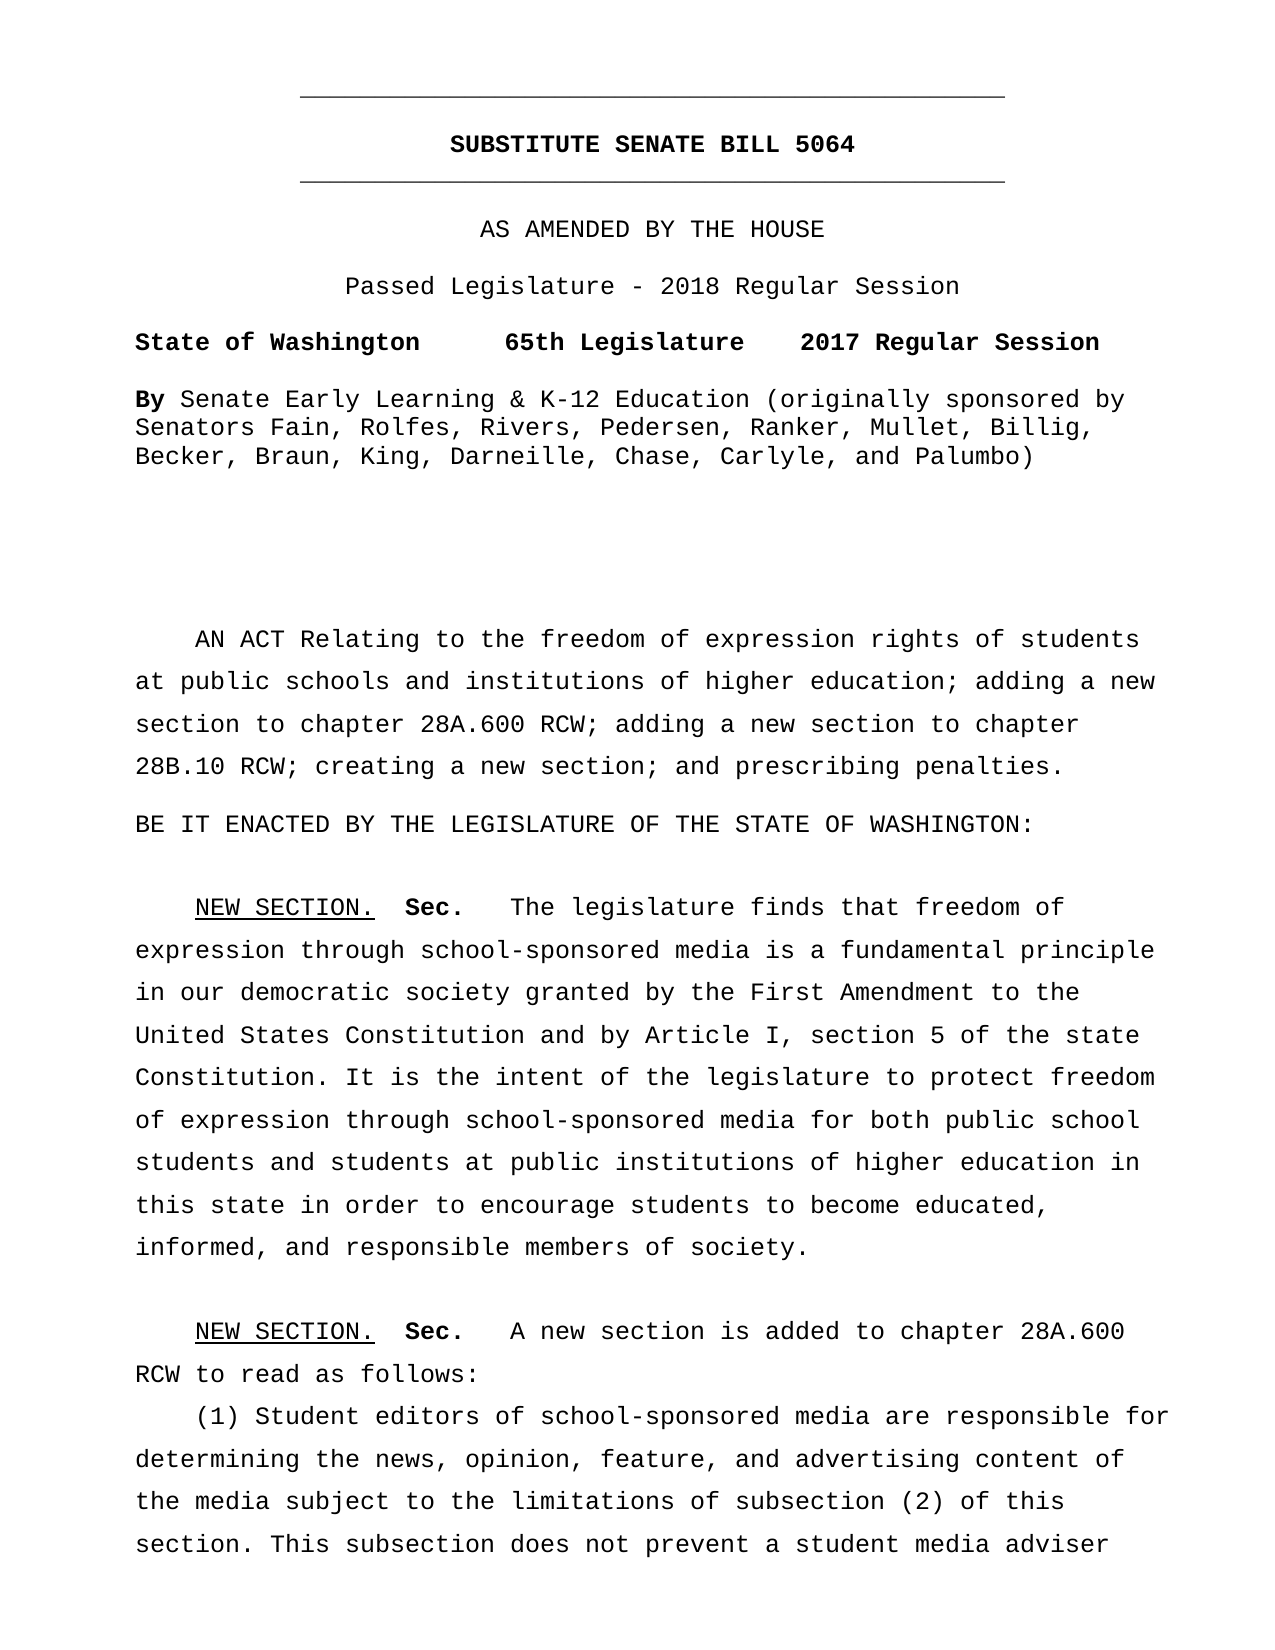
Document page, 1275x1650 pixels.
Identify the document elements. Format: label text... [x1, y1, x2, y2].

text AS AMENDED BY THE HOUSE [135, 217, 1170, 245]
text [135, 1391, 1170, 1561]
text Passed Legislature - 2018 Regular Session [135, 273, 1170, 302]
text NEW SECTION. Sec. A new section is added to chapter 28A.600 RCW to read as follows: [135, 1306, 1170, 1391]
text NEW SECTION. Sec. The legislature finds that freedom of expression through school-sponsored media is a fundamental principle in our democratic society granted by the First Amendment to the United States Constitution and by Article I, section 5 of the state Constitution. It is the intent of the legislature to protect freedom of expression through school-sponsored media for both public school students and students at public institutions of higher education in this state in order to encourage students to become educated, informed, and responsible members of society. [135, 882, 1170, 1264]
text _______________________________________________ [135, 75, 1170, 103]
text BE IT ENACTED BY THE LEGISLATURE OF THE STATE OF WASHINGTON: [135, 812, 1170, 840]
text State of Washington 65th Legislature 2017 Regular Session [135, 330, 1170, 358]
text By Senate Early Learning & K-12 Education (originally sponsored by Senators Fain, Rolfes, Rivers, Pedersen, Ranker, Mullet, Billig, Becker, Braun, King, Darneille, Chase, Carlyle, and Palumbo) [135, 387, 1170, 472]
text SUBSTITUTE SENATE BILL 5064 [135, 132, 1170, 160]
text _______________________________________________ [135, 160, 1170, 188]
text AN ACT Relating to the freedom of expression rights of students at public schools and institutions of higher education; adding a new section to chapter 28A.600 RCW; adding a new section to chapter 28B.10 RCW; creating a new section; and prescribing penalties. [135, 613, 1170, 783]
